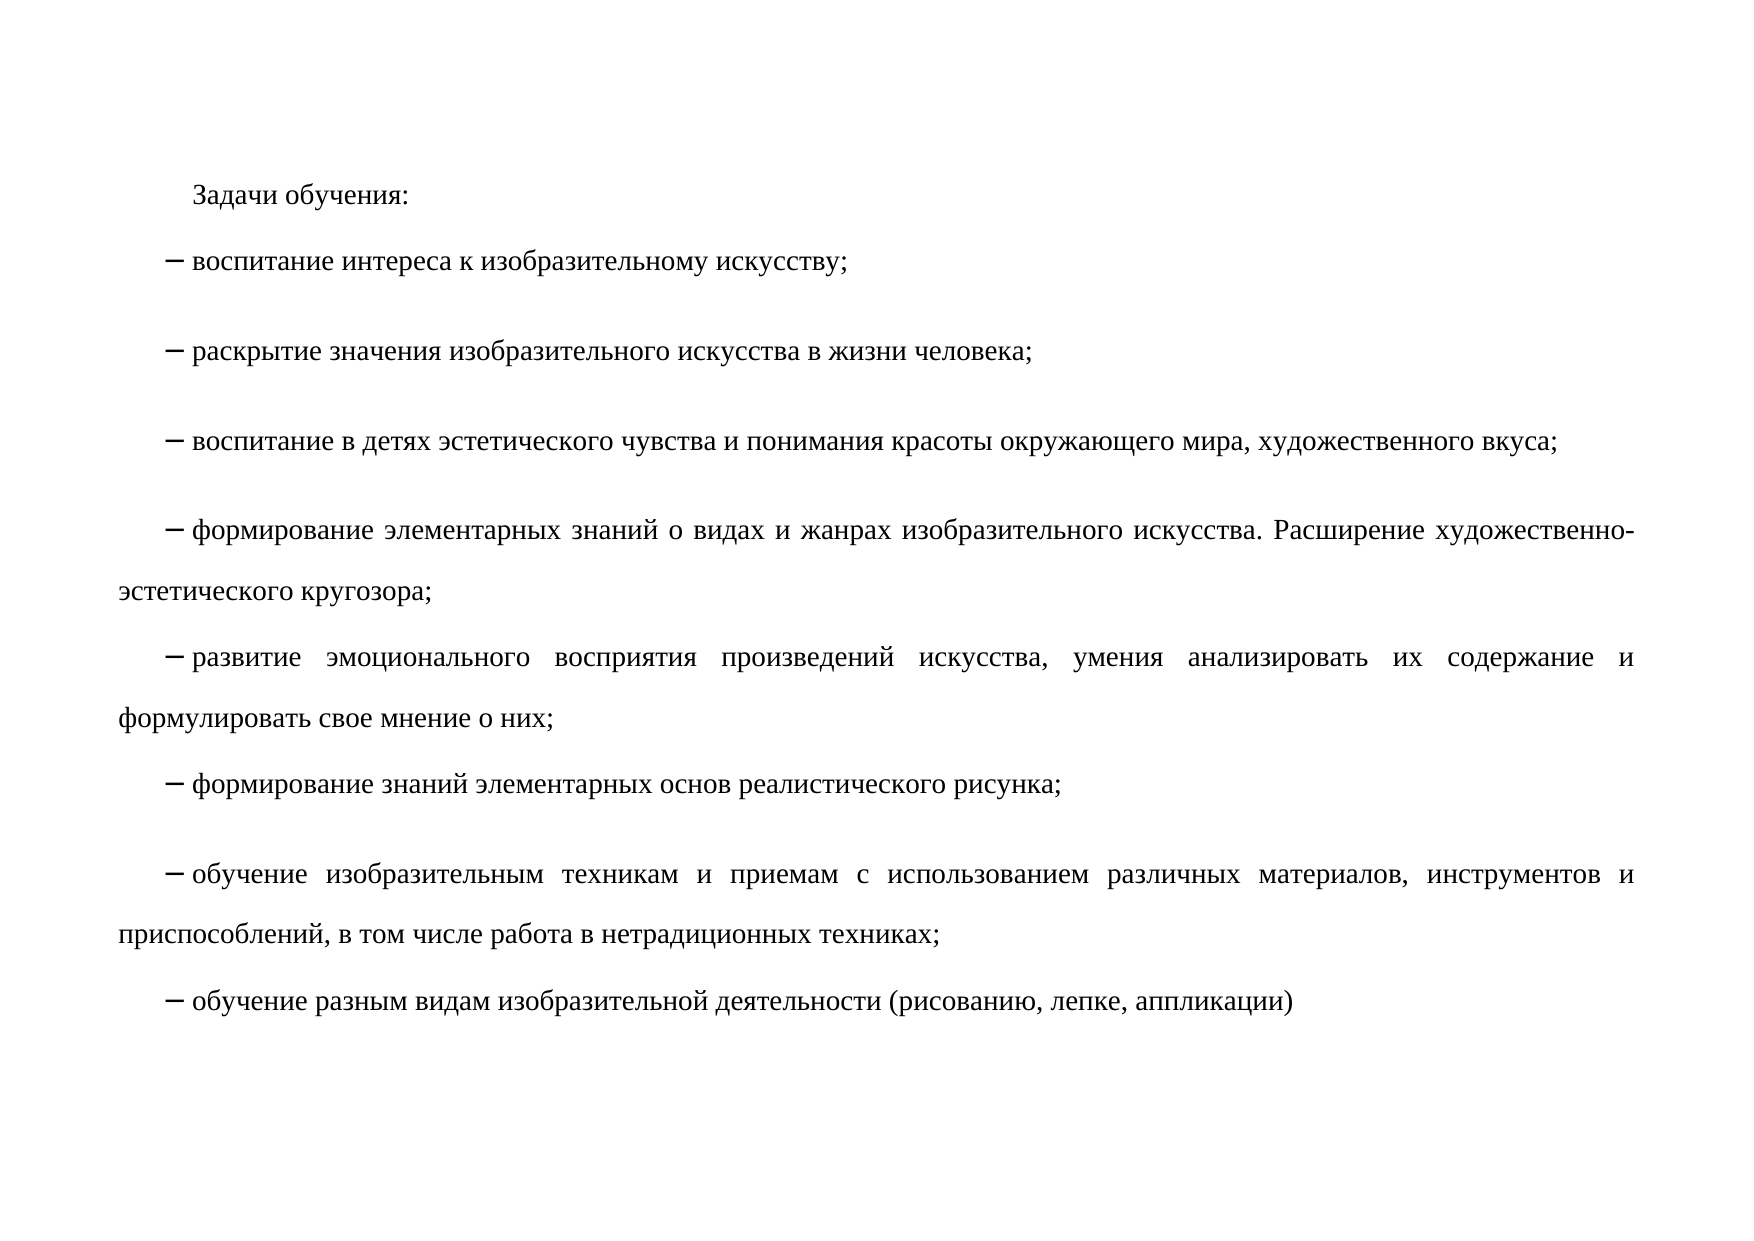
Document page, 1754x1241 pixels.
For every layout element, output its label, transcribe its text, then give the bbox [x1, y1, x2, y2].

list воспитание в детях эстетического чувства и понимания красоты окружающего мира, художественного вкуса; [118, 407, 1636, 467]
text Задачи обучения: [118, 177, 1636, 211]
list воспитание интереса к изобразительному искусству; [118, 227, 1636, 287]
list формирование знаний элементарных основ реалистического рисунка; [118, 750, 1636, 810]
list обучение изобразительным техникам и приемам с использованием различных материалов, инструментов и приспособлений, в том числе работа в нетрадиционных техниках; [118, 840, 1636, 950]
list обучение разным видам изобразительной деятельности (рисованию, лепке, аппликации) [118, 967, 1636, 1027]
list развитие эмоционального восприятия произведений искусства, умения анализировать их содержание и формулировать свое мнение о них; [118, 623, 1636, 733]
list раскрытие значения изобразительного искусства в жизни человека; [118, 317, 1636, 377]
list формирование элементарных знаний о видах и жанрах изобразительного искусства. Расширение художественно-эстетического кругозора; [118, 497, 1636, 607]
